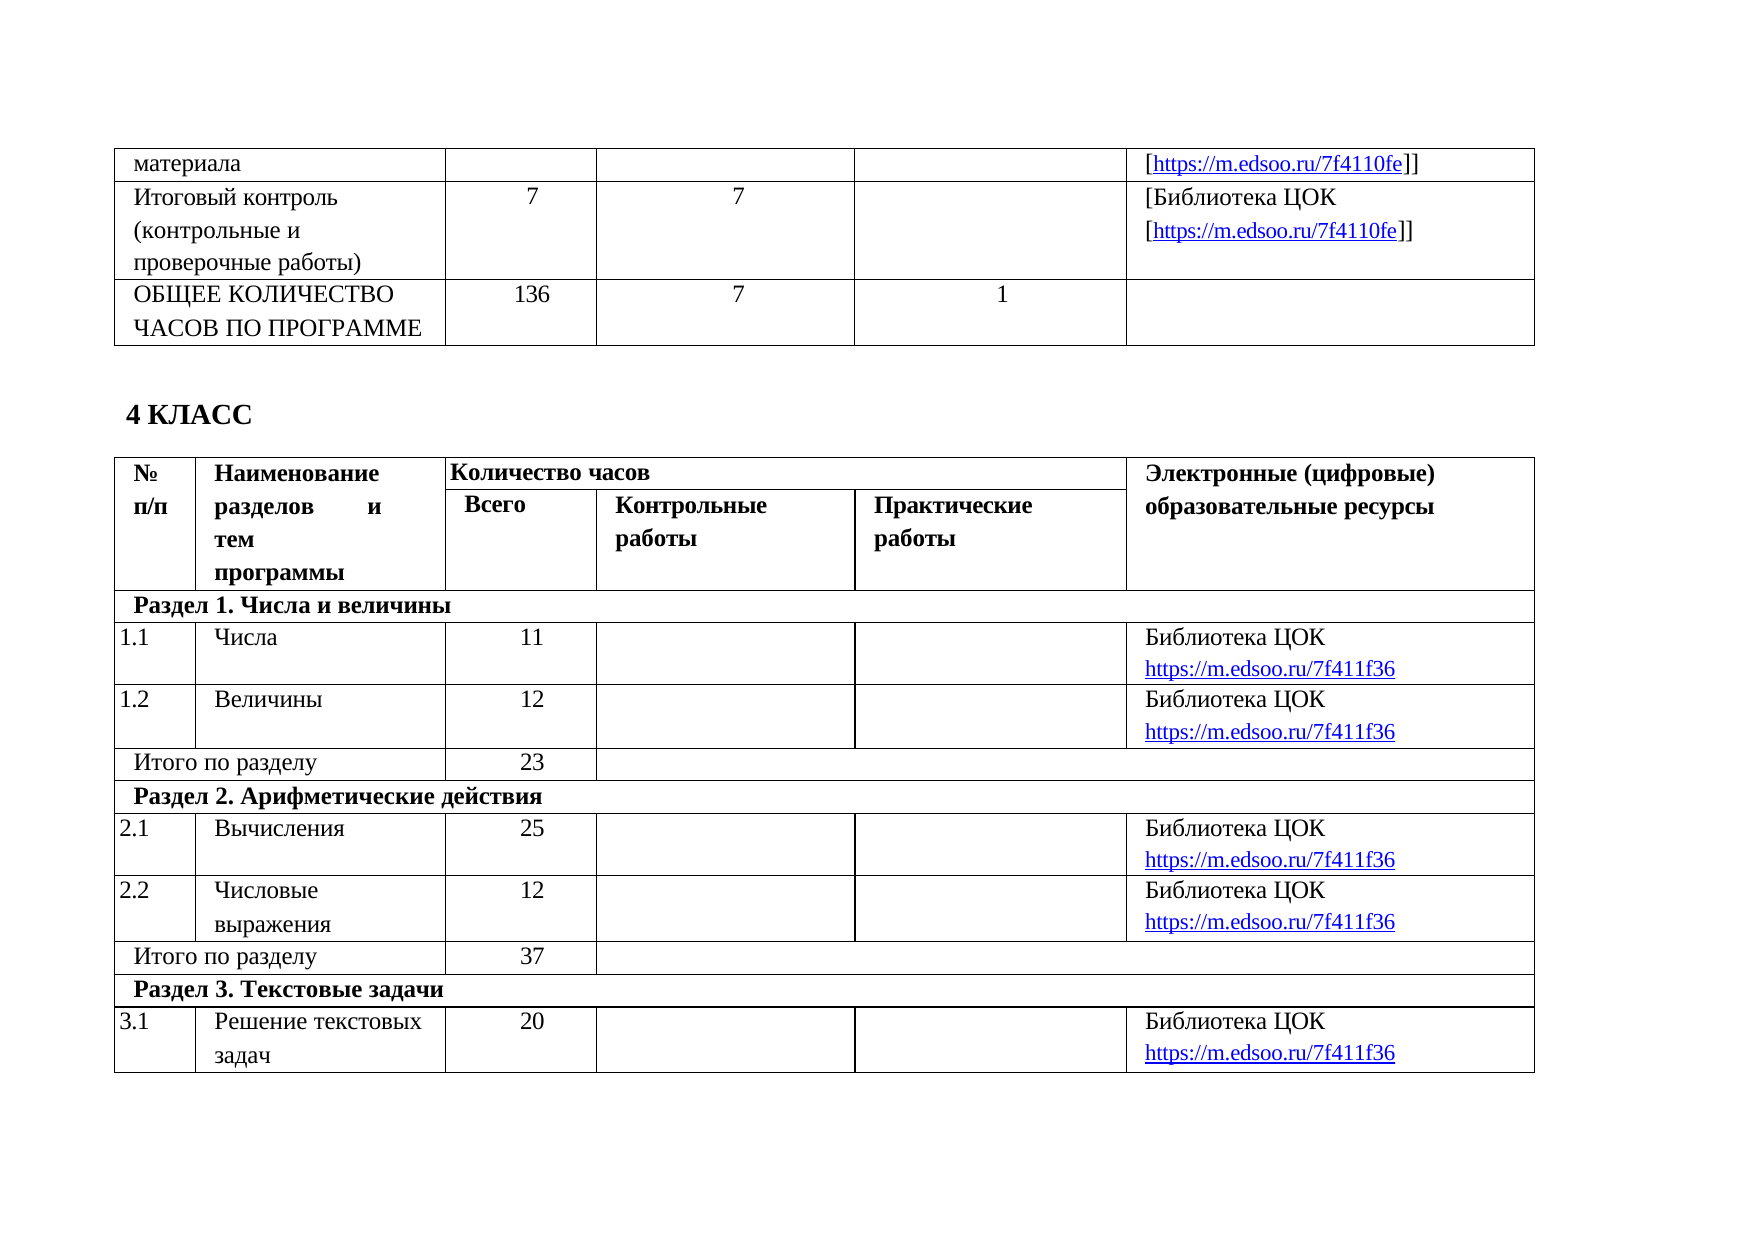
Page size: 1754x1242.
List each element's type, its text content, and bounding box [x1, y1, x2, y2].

table_cell 12 [446, 876, 596, 941]
table_cell 2.1 [115, 814, 195, 875]
table_cell [597, 814, 854, 875]
table_cell Библиотека ЦОК https://m.edsoo.ru/7f411f36 [1127, 814, 1534, 875]
table_cell [856, 1008, 1126, 1072]
table_cell 7 [597, 182, 854, 279]
table_cell [856, 814, 1126, 875]
table_cell ОБЩЕЕ КОЛИЧЕСТВО ЧАСОВ ПО ПРОГРАММЕ [115, 280, 445, 345]
table_cell [597, 942, 1534, 974]
table_cell 23 [446, 749, 596, 780]
table_header [855, 149, 1126, 181]
table_cell Раздел 3. Текстовые задачи [115, 975, 1534, 1006]
table_header [597, 149, 854, 181]
table_cell Библиотека ЦОК https://m.edsoo.ru/7f411f36 [1127, 623, 1534, 684]
table_cell 12 [446, 685, 596, 747]
table_cell [597, 749, 1534, 780]
table_cell [856, 876, 1126, 941]
table_header Электронные (цифровые) образовательные ресурсы [1127, 458, 1534, 589]
table_cell 7 [597, 280, 854, 345]
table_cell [1127, 876, 1534, 941]
table_cell Контрольные работы [597, 490, 854, 589]
table_cell Числа [196, 623, 445, 684]
table_header [446, 149, 596, 181]
table_cell [597, 623, 854, 684]
table_cell Библиотека ЦОК https://m.edsoo.ru/7f411f36 [1127, 685, 1534, 747]
table_cell Итоговый контроль (контрольные и проверочные работы) [115, 182, 445, 279]
table_header [https://m.edsoo.ru/7f4110fe]] [1127, 149, 1534, 181]
table_cell Величины [196, 685, 445, 747]
table_header материала [115, 149, 445, 181]
table_cell 1 [855, 280, 1126, 345]
table_cell [597, 1008, 854, 1072]
table_cell 25 [446, 814, 596, 875]
table_cell [856, 685, 1126, 747]
table_cell 2.2 [115, 876, 195, 941]
table_cell Практические работы [856, 490, 1126, 589]
table_cell Раздел 1. Числа и величины [115, 591, 1534, 622]
table_header Наименование разделов и тем программы [196, 458, 445, 589]
table_cell [1127, 280, 1534, 345]
table_cell 3.1 [115, 1008, 195, 1072]
table_header № п/п [115, 458, 195, 589]
table_cell [597, 876, 854, 941]
table_cell 7 [446, 182, 596, 279]
table_cell 136 [446, 280, 596, 345]
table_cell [1127, 182, 1534, 279]
table_cell 1.2 [115, 685, 195, 747]
table_cell 20 [446, 1008, 596, 1072]
list КЛАСС [126, 397, 1721, 431]
table_cell Итого по разделу [115, 942, 445, 974]
table_header Количество часов [446, 458, 1126, 489]
table_cell Итого по разделу [115, 749, 445, 780]
table_cell [855, 182, 1126, 279]
table_cell Всего [446, 490, 596, 589]
table_cell Раздел 2. Арифметические действия [115, 781, 1534, 813]
table_cell [856, 623, 1126, 684]
table_cell Вычисления [196, 814, 445, 875]
table_cell Числовые выражения [196, 876, 445, 941]
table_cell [1127, 1008, 1534, 1072]
table_cell [597, 685, 854, 747]
table_cell 1.1 [115, 623, 195, 684]
table_cell 37 [446, 942, 596, 974]
table_cell Решение текстовых задач [196, 1008, 445, 1072]
table_cell 11 [446, 623, 596, 684]
